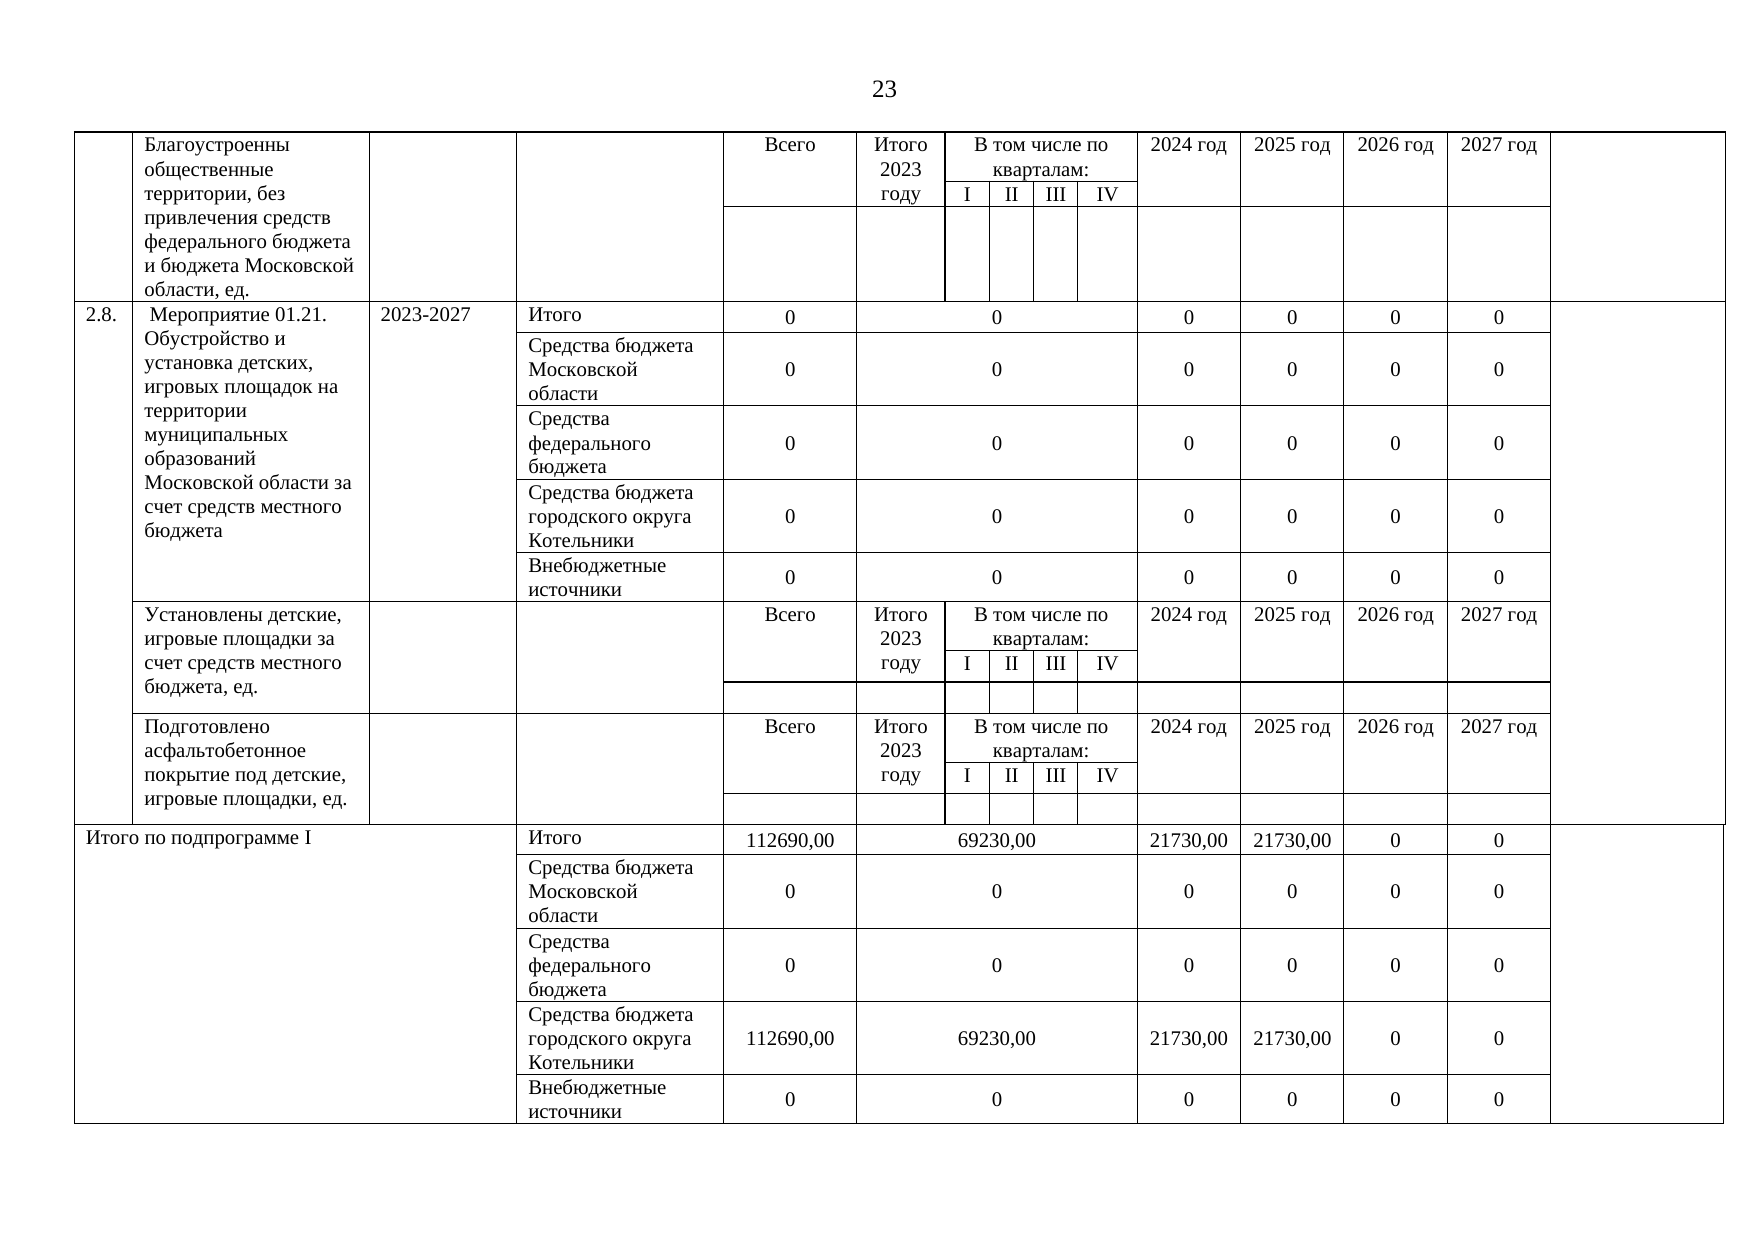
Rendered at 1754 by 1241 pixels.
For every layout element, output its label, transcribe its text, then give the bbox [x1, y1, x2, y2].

table_cell 0 [857, 929, 1137, 1001]
table_cell Итого по подпрограмме I [75, 825, 516, 1123]
table_cell Средства бюджета городского округа Котельники [517, 1002, 723, 1074]
table_cell 0 [857, 480, 1137, 552]
table_cell 0 [724, 406, 856, 478]
table_cell [857, 683, 944, 713]
table_cell 0 [1448, 480, 1550, 552]
table_cell [370, 133, 516, 301]
table_cell 0 [1138, 929, 1240, 1001]
table_cell [1551, 302, 1725, 824]
table_cell [1551, 825, 1723, 1123]
table_cell В том числе по кварталам: [946, 714, 1137, 762]
table_cell Итого 2023 году [857, 602, 944, 681]
table_cell Внебюджетные источники [517, 553, 723, 601]
table_cell 0 [1344, 333, 1447, 405]
table_cell 0 [1344, 825, 1447, 854]
table_cell 0 [1344, 855, 1447, 927]
table_cell Мероприятие 01.21. Обустройство и установка детских, игровых площадок на территории муниципальных образований Московской области за счет средств местного бюджета [133, 302, 369, 601]
table_cell [517, 133, 723, 301]
table_cell 2.8. [75, 302, 132, 824]
table_cell 0 [1138, 553, 1240, 601]
table_cell [370, 714, 516, 824]
table_cell 69230,00 [857, 825, 1137, 854]
table_cell [1078, 207, 1137, 301]
table_cell 0 [1138, 480, 1240, 552]
table_cell 0 [724, 855, 856, 927]
table_cell II [990, 651, 1033, 681]
table_cell 21730,00 [1138, 1002, 1240, 1074]
table_cell 0 [1241, 333, 1343, 405]
table_cell [724, 794, 856, 824]
table_cell [1551, 133, 1725, 301]
table_cell 0 [1448, 855, 1550, 927]
table_cell 69230,00 [857, 1002, 1137, 1074]
table_cell 0 [857, 1075, 1137, 1123]
table_cell 2027 год [1448, 714, 1550, 793]
table_cell 2023-2027 [370, 302, 516, 601]
table_cell 0 [1448, 825, 1550, 854]
table_cell Итого 2023 году [857, 714, 944, 793]
table_cell 0 [724, 333, 856, 405]
table_cell Средства бюджета Московской области [517, 855, 723, 927]
table_cell 2027 год [1448, 133, 1550, 206]
table_cell [1138, 207, 1240, 301]
table_cell I [946, 651, 989, 681]
table_cell 21730,00 [1241, 825, 1343, 854]
table_cell 0 [1448, 333, 1550, 405]
table_cell 0 [1448, 1002, 1550, 1074]
table_cell 0 [1241, 553, 1343, 601]
table_cell [370, 602, 516, 713]
table_cell [990, 794, 1033, 824]
table_cell [1241, 207, 1343, 301]
table_cell 0 [1448, 553, 1550, 601]
table_cell [990, 207, 1033, 301]
table_cell 0 [1344, 929, 1447, 1001]
table_cell [1034, 683, 1077, 713]
table_cell 0 [1241, 302, 1343, 332]
table_cell [1448, 207, 1550, 301]
table_cell [1138, 683, 1240, 713]
table_cell 0 [1448, 1075, 1550, 1123]
table_cell III [1034, 182, 1077, 206]
table_cell 0 [1138, 333, 1240, 405]
table_cell 0 [857, 333, 1137, 405]
table_cell [946, 683, 989, 713]
table_cell IV [1078, 182, 1137, 206]
table_cell [857, 207, 944, 301]
table_cell IV [1078, 651, 1137, 681]
table_cell 0 [1241, 1075, 1343, 1123]
table_cell 21730,00 [1138, 825, 1240, 854]
table_cell [517, 602, 723, 713]
table_cell II [990, 763, 1033, 793]
table_cell 0 [857, 302, 1137, 332]
table_cell 0 [1241, 855, 1343, 927]
table_cell 112690,00 [724, 825, 856, 854]
table_cell 0 [1138, 302, 1240, 332]
table_cell 0 [1138, 855, 1240, 927]
table_cell 0 [1241, 480, 1343, 552]
table_cell [946, 794, 989, 824]
table_cell 2026 год [1344, 602, 1447, 681]
table_cell 0 [1448, 302, 1550, 332]
table_cell 0 [1241, 929, 1343, 1001]
table_cell 0 [1344, 480, 1447, 552]
table_cell 0 [857, 553, 1137, 601]
table_cell [1034, 794, 1077, 824]
table_cell Средства бюджета Московской области [517, 333, 723, 405]
table_cell Всего [724, 714, 856, 793]
table_cell В том числе по кварталам: [946, 602, 1137, 650]
table_cell 0 [1344, 302, 1447, 332]
table_cell [1241, 794, 1343, 824]
table_cell Всего [724, 602, 856, 681]
table_cell 0 [857, 406, 1137, 478]
table_cell [1138, 794, 1240, 824]
table_cell 0 [724, 302, 856, 332]
table_cell [1448, 794, 1550, 824]
table_cell [1344, 683, 1447, 713]
table_cell III [1034, 763, 1077, 793]
table_cell В том числе по кварталам: [946, 133, 1137, 181]
table_cell 0 [1344, 1075, 1447, 1123]
table_cell Итого [517, 825, 723, 854]
table_cell 2025 год [1241, 602, 1343, 681]
table_cell II [990, 182, 1033, 206]
table_cell 0 [857, 855, 1137, 927]
table_cell IV [1078, 763, 1137, 793]
table_cell Подготовлено асфальтобетонное покрытие под детские, игровые площадки, ед. [133, 714, 369, 824]
table_cell [990, 683, 1033, 713]
table_cell Благоустроенны общественные территории, без привлечения средств федерального бюджета и бюджета Московской области, ед. [133, 133, 369, 301]
table_cell 2024 год [1138, 714, 1240, 793]
table_cell 2025 год [1241, 714, 1343, 793]
table_cell 0 [1344, 1002, 1447, 1074]
table_cell Установлены детские, игровые площадки за счет средств местного бюджета, ед. [133, 602, 369, 713]
table_cell Средства федерального бюджета [517, 406, 723, 478]
table_cell Средства бюджета городского округа Котельники [517, 480, 723, 552]
table_cell I [946, 763, 989, 793]
table_cell [857, 794, 944, 824]
table_cell [1448, 683, 1550, 713]
table_cell 2024 год [1138, 602, 1240, 681]
table_cell 0 [1448, 929, 1550, 1001]
table_cell III [1034, 651, 1077, 681]
table_cell 2026 год [1344, 133, 1447, 206]
table_cell [1344, 794, 1447, 824]
table_cell [1344, 207, 1447, 301]
table_cell [1078, 683, 1137, 713]
table_cell 2027 год [1448, 602, 1550, 681]
table_cell 0 [1241, 406, 1343, 478]
table_cell Итого 2023 году [857, 133, 944, 206]
table_cell 0 [1138, 406, 1240, 478]
table_cell 112690,00 [724, 1002, 856, 1074]
table_cell Средства федерального бюджета [517, 929, 723, 1001]
table_cell 2026 год [1344, 714, 1447, 793]
table_cell 0 [1344, 406, 1447, 478]
table_cell 0 [724, 480, 856, 552]
table_cell 0 [724, 929, 856, 1001]
table_cell 0 [724, 553, 856, 601]
table_cell 0 [724, 1075, 856, 1123]
table_cell 21730,00 [1241, 1002, 1343, 1074]
table_cell 2025 год [1241, 133, 1343, 206]
table_cell Внебюджетные источники [517, 1075, 723, 1123]
table_cell 0 [1344, 553, 1447, 601]
table_cell [1078, 794, 1137, 824]
table_cell 2024 год [1138, 133, 1240, 206]
table_cell [1034, 207, 1077, 301]
table_cell [724, 683, 856, 713]
table_cell [946, 207, 989, 301]
table_cell 0 [1138, 1075, 1240, 1123]
table_cell 0 [1448, 406, 1550, 478]
table_cell I [946, 182, 989, 206]
table_cell [724, 207, 856, 301]
table_cell Всего [724, 133, 856, 206]
table_cell [1241, 683, 1343, 713]
table_cell [517, 714, 723, 824]
table_cell Итого [517, 302, 723, 332]
